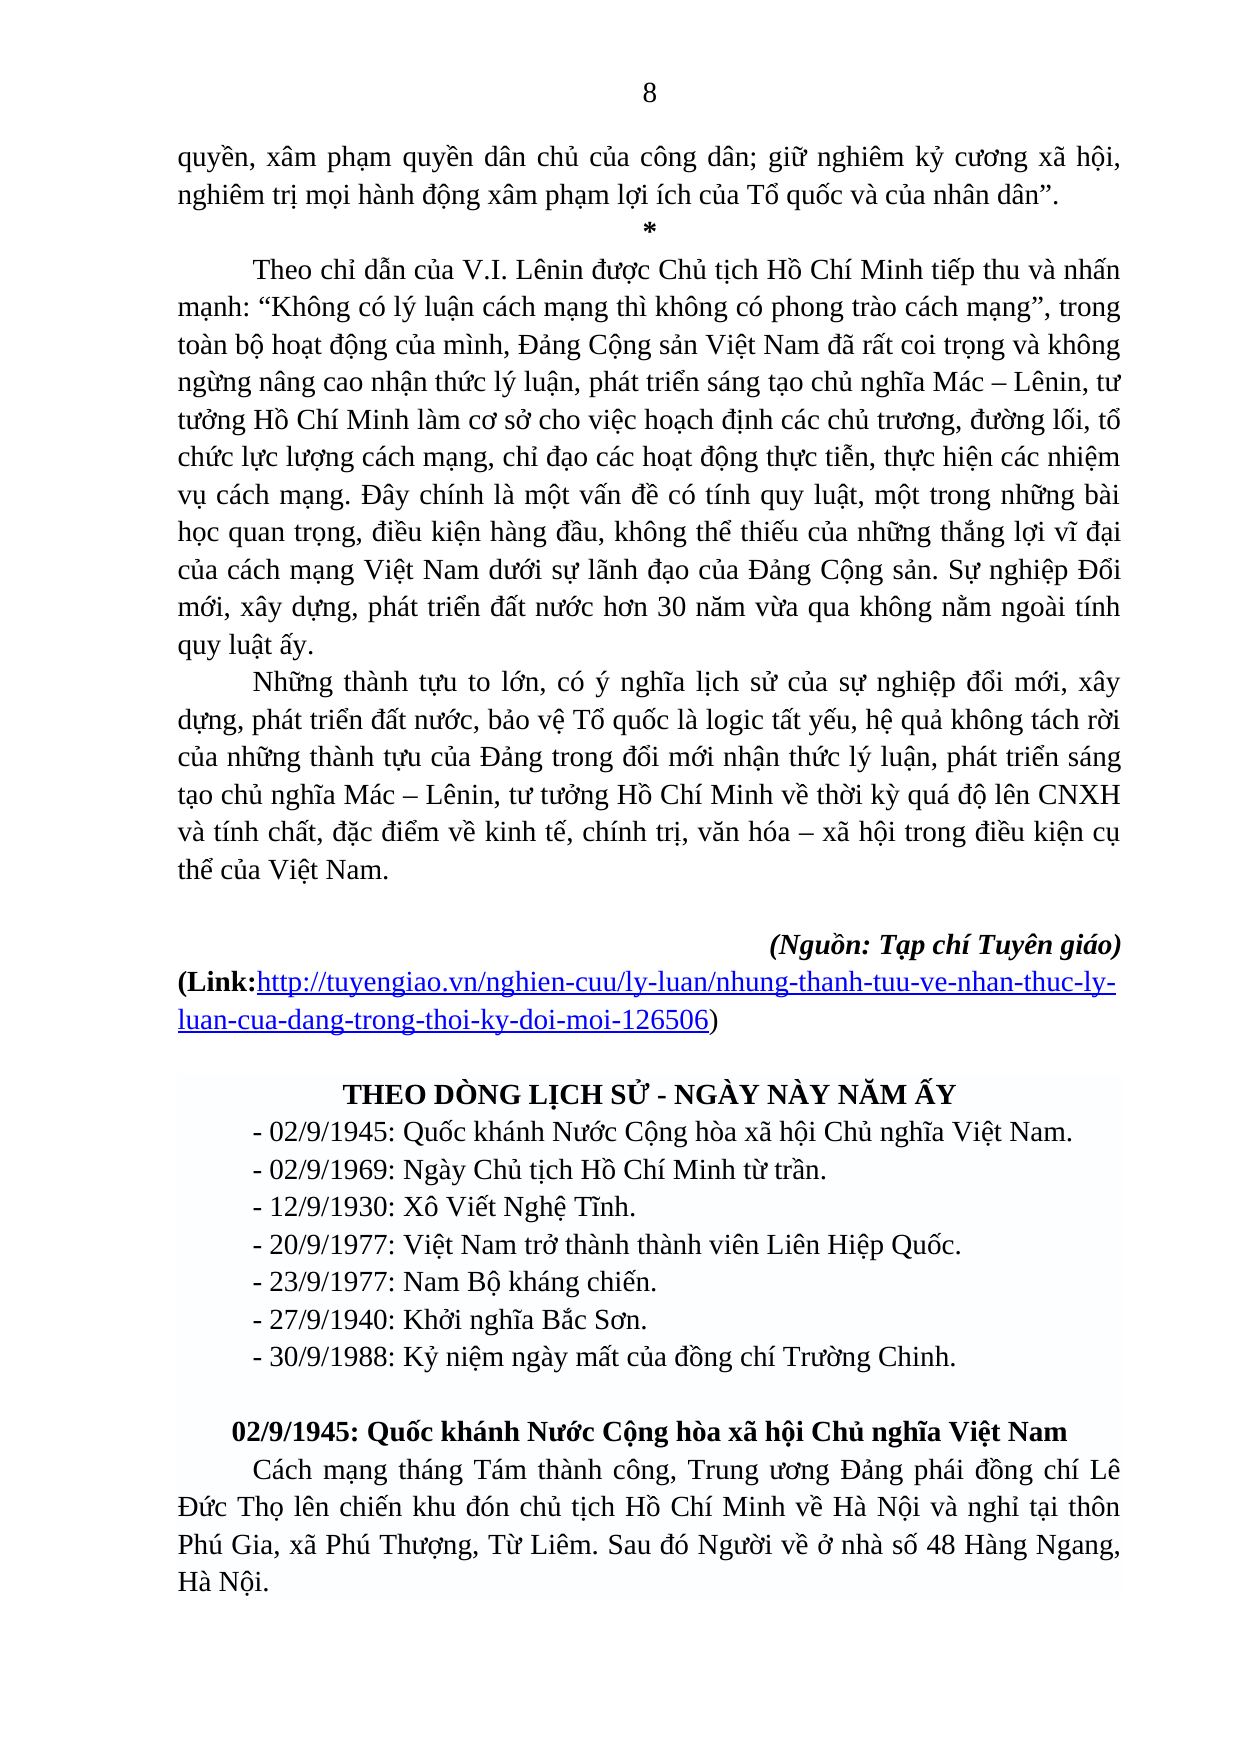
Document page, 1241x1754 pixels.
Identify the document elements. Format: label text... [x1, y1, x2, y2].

text - 23/9/1977: Nam Bộ kháng chiến. [177, 1262, 1122, 1299]
text Những thành tựu to lớn, có ý nghĩa lịch sử của sự nghiệp đổi mới, xây dựng, phát triển đất nước, bảo vệ Tổ quốc là logic tất yếu, hệ quả không tách rời của những thành tựu của Đảng trong đổi mới nhận thức lý luận, phát triển sáng tạo chủ nghĩa Mác – Lênin, tư tưởng Hồ Chí Minh về thời kỳ quá độ lên CNXH và tính chất, đặc điểm về kinh tế, chính trị, văn hóa – xã hội trong điều kiện cụ thể của Việt Nam. [177, 662, 1122, 887]
text - 20/9/1977: Việt Nam trở thành thành viên Liên Hiệp Quốc. [177, 1224, 1122, 1262]
text - 12/9/1930: Xô Viết Nghệ Tĩnh. [177, 1187, 1122, 1224]
text Theo chỉ dẫn của V.I. Lênin được Chủ tịch Hồ Chí Minh tiếp thu và nhấn mạnh: “Không có lý luận cách mạng thì không có phong trào cách mạng”, trong toàn bộ hoạt động của mình, Đảng Cộng sản Việt Nam đã rất coi trọng và không ngừng nâng cao nhận thức lý luận, phát triển sáng tạo chủ nghĩa Mác – Lênin, tư tưởng Hồ Chí Minh làm cơ sở cho việc hoạch định các chủ trương, đường lối, tổ chức lực lượng cách mạng, chỉ đạo các hoạt động thực tiễn, thực hiện các nhiệm vụ cách mạng. Đây chính là một vấn đề có tính quy luật, một trong những bài học quan trọng, điều kiện hàng đầu, không thể thiếu của những thắng lợi vĩ đại của cách mạng Việt Nam dưới sự lãnh đạo của Đảng Cộng sản. Sự nghiệp Đổi mới, xây dựng, phát triển đất nước hơn 30 năm vừa qua không nằm ngoài tính quy luật ấy. [177, 249, 1122, 662]
text (Link:http://tuyengiao.vn/nghien-cuu/ly-luan/nhung-thanh-tuu-ve-nhan-thuc-ly-luan-cua-dang-trong-thoi-ky-doi-moi-126506) [177, 962, 1122, 1037]
text - 27/9/1940: Khởi nghĩa Bắc Sơn. [177, 1299, 1122, 1337]
text Cách mạng tháng Tám thành công, Trung ương Đảng phái đồng chí Lê Đức Thọ lên chiến khu đón chủ tịch Hồ Chí Minh về Hà Nội và nghỉ tại thôn Phú Gia, xã Phú Thượng, Từ Liêm. Sau đó Người về ở nhà số 48 Hàng Ngang, Hà Nội. [177, 1449, 1122, 1599]
text - 02/9/1945: Quốc khánh Nước Cộng hòa xã hội Chủ nghĩa Việt Nam. [177, 1112, 1122, 1149]
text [177, 137, 1122, 212]
text (Nguồn: Tạp chí Tuyên giáo) [177, 924, 1122, 962]
text - 30/9/1988: Kỷ niệm ngày mất của đồng chí Trường Chinh. [177, 1337, 1122, 1374]
text 02/9/1945: Quốc khánh Nước Cộng hòa xã hội Chủ nghĩa Việt Nam [177, 1412, 1122, 1449]
text * [177, 212, 1122, 249]
text - 02/9/1969: Ngày Chủ tịch Hồ Chí Minh từ trần. [177, 1149, 1122, 1187]
text THEO DÒNG LỊCH SỬ - NGÀY NÀY NĂM ẤY [177, 1074, 1122, 1112]
